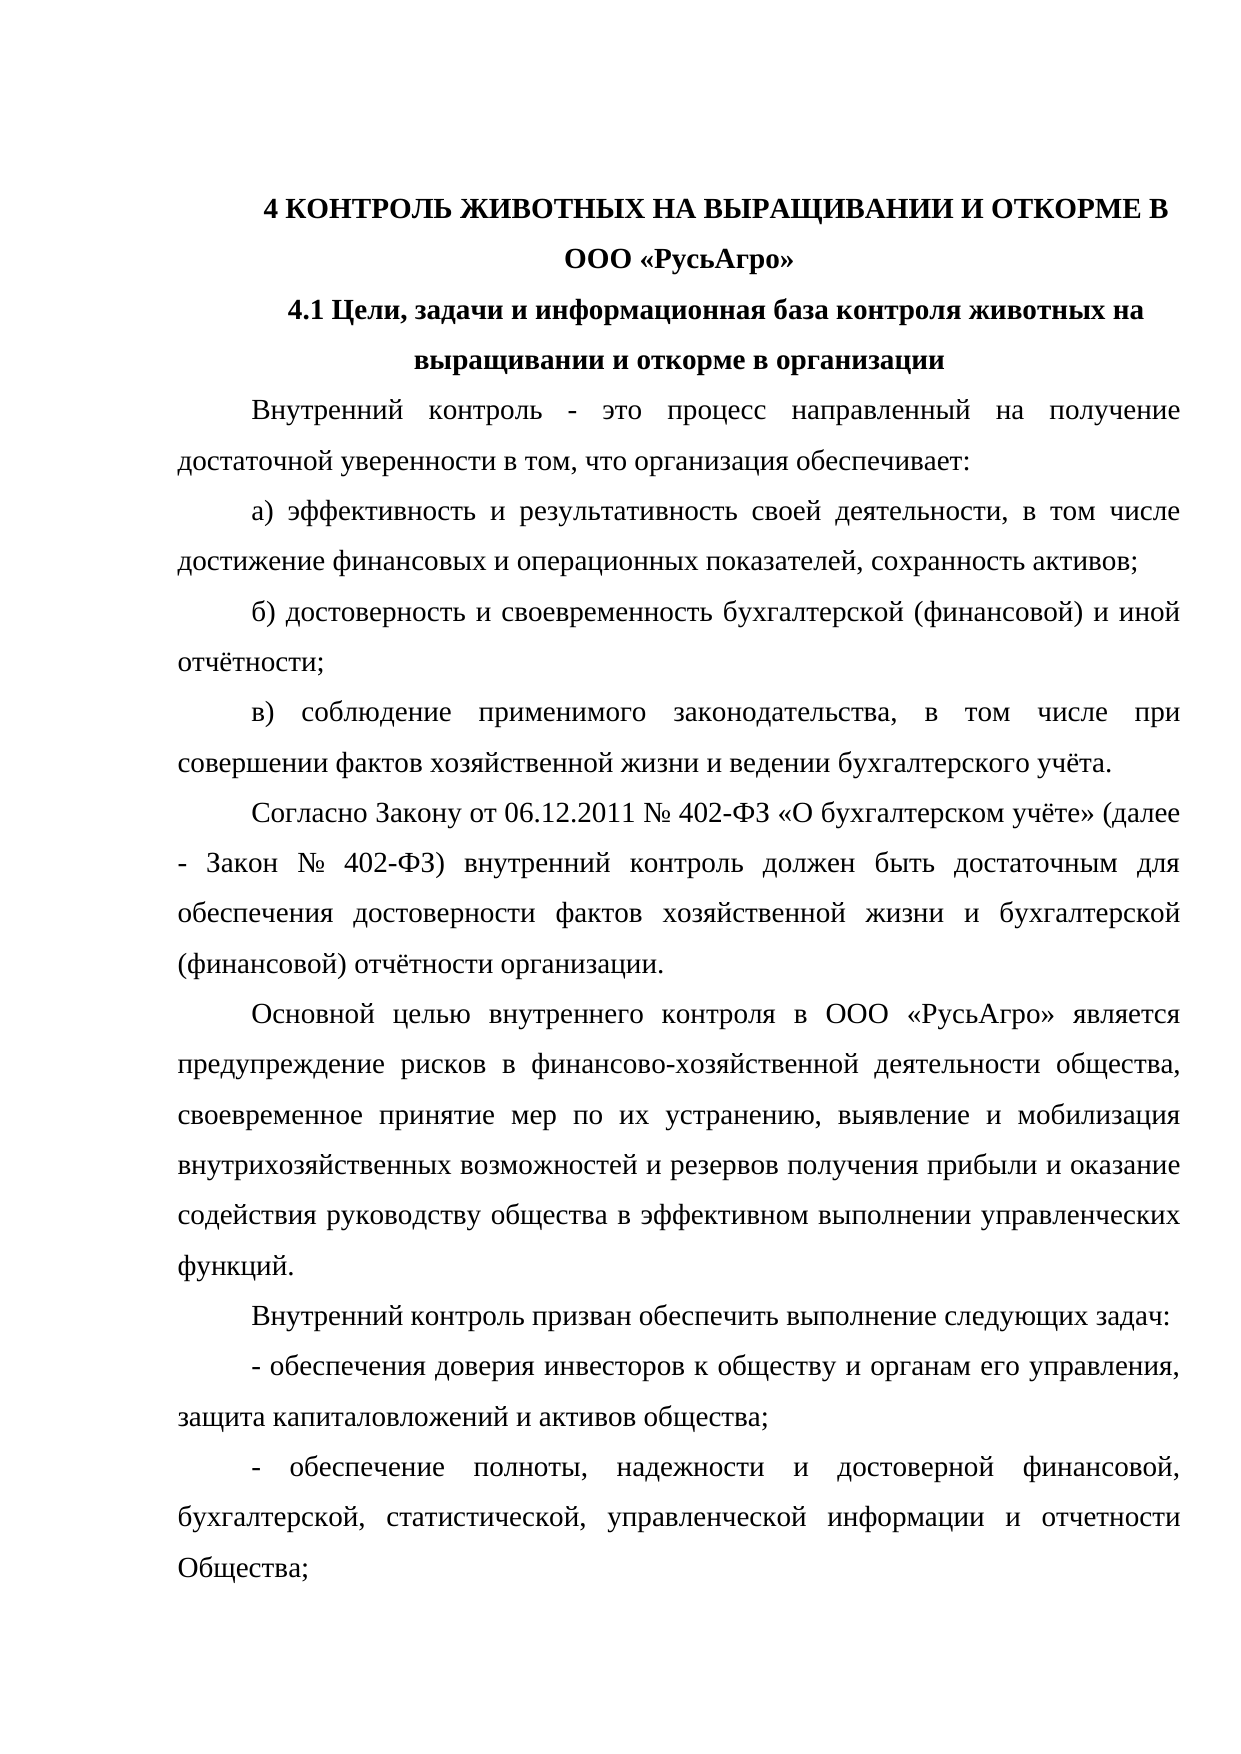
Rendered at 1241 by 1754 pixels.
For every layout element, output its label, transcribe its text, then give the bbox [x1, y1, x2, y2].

text а) эффективность и результативность своей деятельности, в том числе достижение финансовых и операционных показателей, сохранность активов; [177, 493, 1181, 577]
text - обеспечение полноты, надежности и достоверной финансовой, бухгалтерской, статистической, управленческой информации и отчетности Общества; [177, 1449, 1181, 1583]
text Внутренний контроль призван обеспечить выполнение следующих задач: [177, 1298, 1181, 1332]
text в) соблюдение применимого законодательства, в том числе при совершении фактов хозяйственной жизни и ведении бухгалтерского учёта. [177, 694, 1181, 778]
text 4.1 Цели, задачи и информационная база контроля животных на выращивании и откорме в организации [189, 292, 1169, 376]
text Внутренний контроль - это процесс направленный на получение достаточной уверенности в том, что организация обеспечивает: [177, 392, 1181, 476]
text 4 КОНТРОЛЬ ЖИВОТНЫХ НА ВЫРАЩИВАНИИ И ОТКОРМЕ В ООО «РусьАгро» [189, 191, 1169, 275]
text Основной целью внутреннего контроля в ООО «РусьАгро» является предупреждение рисков в финансово-хозяйственной деятельности общества, своевременное принятие мер по их устранению, выявление и мобилизация внутрихозяйственных возможностей и резервов получения прибыли и оказание содействия руководству общества в эффективном выполнении управленческих функций. [177, 996, 1181, 1281]
text б) достоверность и своевременность бухгалтерской (финансовой) и иной отчётности; [177, 594, 1181, 678]
text - обеспечения доверия инвесторов к обществу и органам его управления, защита капиталовложений и активов общества; [177, 1348, 1181, 1432]
text Согласно Закону от 06.12.2011 № 402-ФЗ «О бухгалтерском учёте» (далее - Закон № 402-ФЗ) внутренний контроль должен быть достаточным для обеспечения достоверности фактов хозяйственной жизни и бухгалтерской (финансовой) отчётности организации. [177, 795, 1181, 979]
